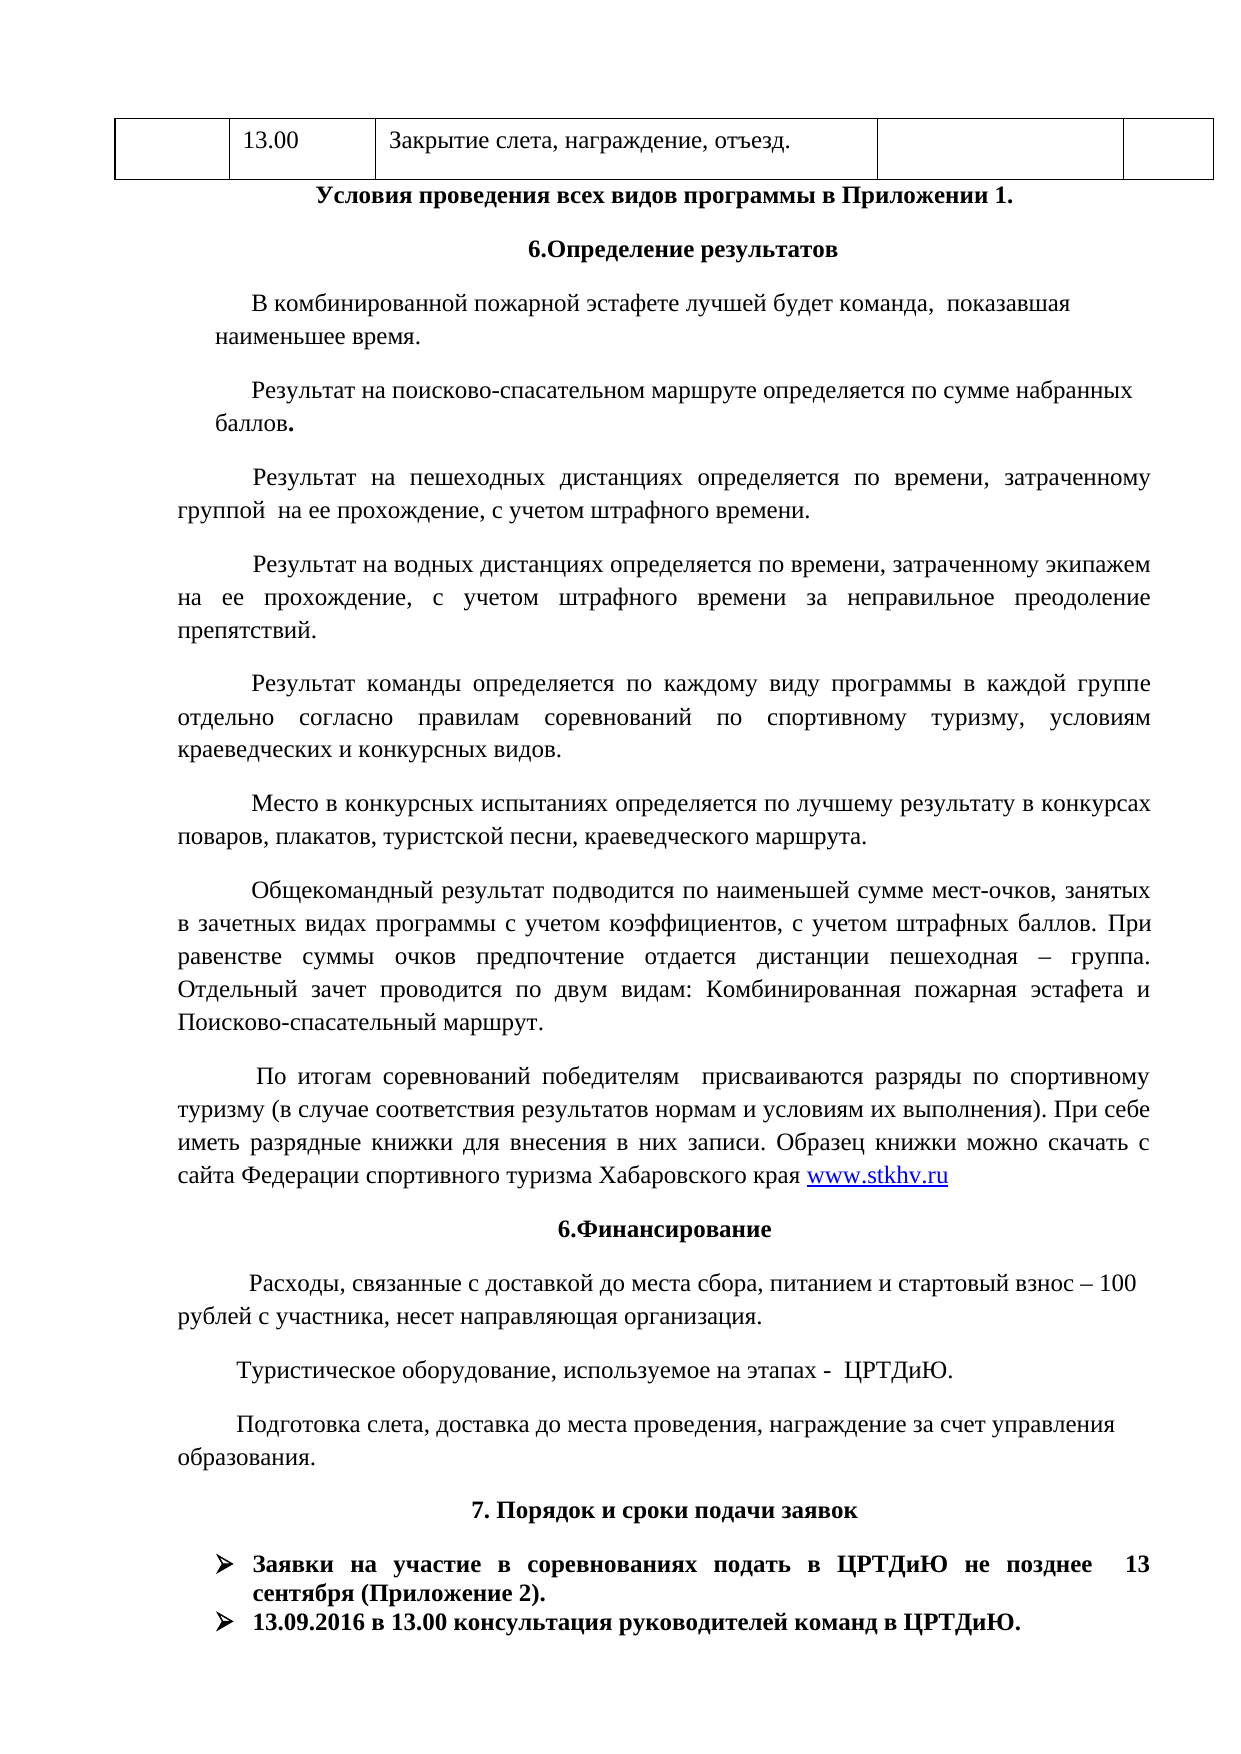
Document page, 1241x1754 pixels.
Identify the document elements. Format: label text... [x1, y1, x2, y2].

text 6.Определение результатов [215, 234, 1152, 263]
text Условия проведения всех видов программы в Приложении 1. [177, 180, 1152, 209]
text По итогам соревнований победителям присваиваются разряды по спортивному туризму (в случае соответствия результатов нормам и условиям их выполнения). При себе иметь разрядные книжки для внесения в них записи. Образец книжки можно скачать с сайта Федерации спортивного туризма Хабаровского края www.stkhv.ru [177, 1061, 1152, 1189]
list Заявки на участие в соревнованиях подать в ЦРТДиЮ не позднее 13 сентября (Приложение 2). [215, 1549, 1152, 1607]
table_cell [878, 119, 1123, 179]
text Результат на пешеходных дистанциях определяется по времени, затраченному группой на ее прохождение, с учетом штрафного времени. [177, 462, 1152, 523]
text 6.Финансирование [177, 1214, 1152, 1243]
table_cell 13.00 [230, 119, 375, 179]
list 13.09.2016 в 13.00 консультация руководителей команд в ЦРТДиЮ. [215, 1607, 1152, 1636]
text Туристическое оборудование, используемое на этапах - ЦРТДиЮ. [177, 1355, 1152, 1384]
text Место в конкурсных испытаниях определяется по лучшему результату в конкурсах поваров, плакатов, туристской песни, краеведческого маршрута. [177, 788, 1152, 850]
text 7. Порядок и сроки подачи заявок [177, 1496, 1152, 1524]
text Результат на водных дистанциях определяется по времени, затраченному экипажем на ее прохождение, с учетом штрафного времени за неправильное преодоление препятствий. [177, 549, 1152, 643]
text Результат команды определяется по каждому виду программы в каждой группе отдельно согласно правилам соревнований по спортивному туризму, условиям краеведческих и конкурсных видов. [177, 668, 1152, 763]
table_cell [1124, 119, 1213, 179]
text Общекомандный результат подводится по наименьшей сумме мест-очков, занятых в зачетных видах программы с учетом коэффициентов, с учетом штрафных баллов. При равенстве суммы очков предпочтение отдается дистанции пешеходная – группа. Отдельный зачет проводится по двум видам: Комбинированная пожарная эстафета и Поисково-спасательный маршрут. [177, 875, 1152, 1036]
text В комбинированной пожарной эстафете лучшей будет команда, показавшая наименьшее время. [215, 288, 1152, 350]
table_cell Закрытие слета, награждение, отъезд. [376, 119, 877, 179]
text Подготовка слета, доставка до места проведения, награждение за счет управления образования. [177, 1409, 1152, 1471]
text Расходы, связанные с доставкой до места сбора, питанием и стартовый взнос – 100 рублей с участника, несет направляющая организация. [177, 1268, 1152, 1330]
text Результат на поисково-спасательном маршруте определяется по сумме набранных баллов. [215, 375, 1152, 437]
